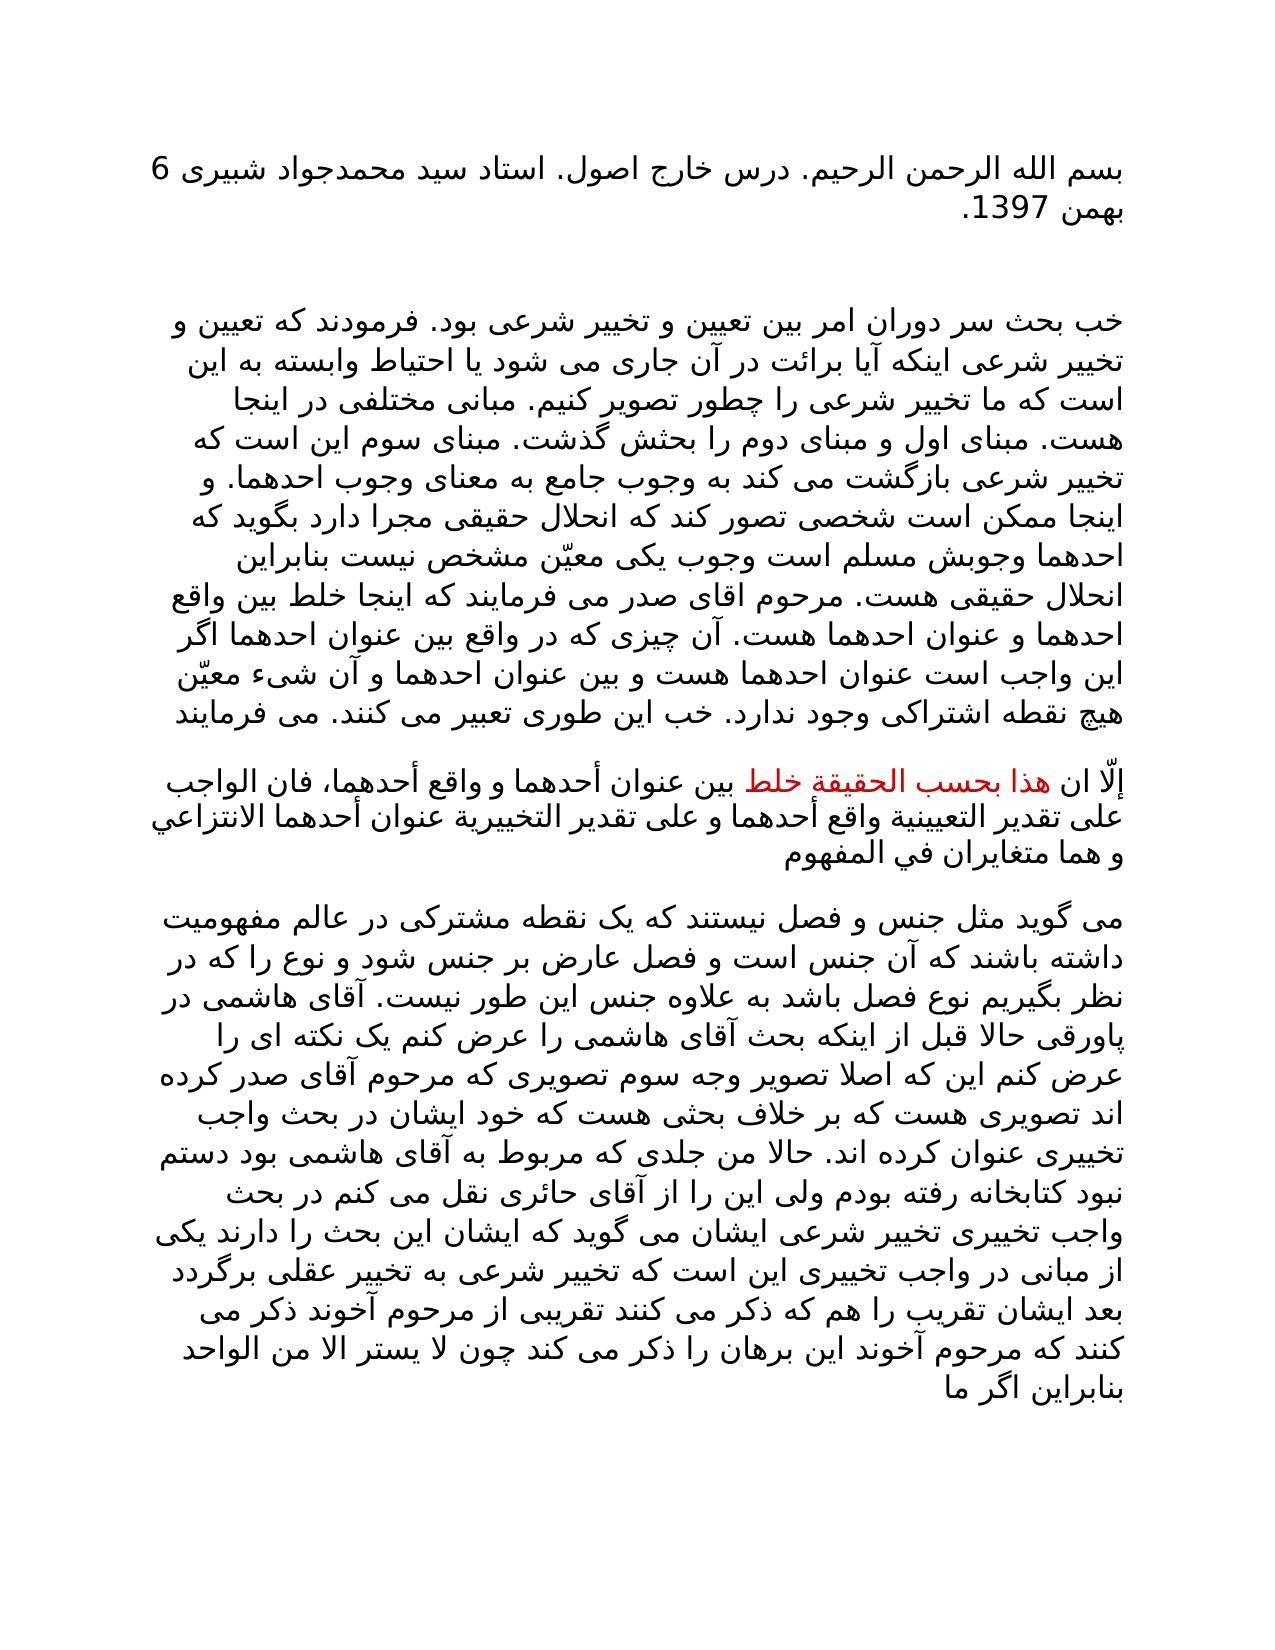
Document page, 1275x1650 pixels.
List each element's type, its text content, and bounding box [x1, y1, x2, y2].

text إلّا ان هذا بحسب‏ الحقيقة خلط بين عنوان أحدهما و واقع أحدهما، فان الواجب على تقدير التعيينية واقع أحدهما و على تقدير التخييرية عنوان أحدهما الانتزاعي و هما متغايران في المفهوم‏ [150, 763, 1125, 871]
text خب بحث سر دوران امر بین تعیین و تخییر شرعی بود. فرمودند که تعیین و تخییر شرعی اینکه آیا برائت در آن جاری می شود یا احتیاط وابسته به این است که ما تخییر شرعی را چطور تصویر کنیم. مبانی مختلفی در اینجا هست. مبنای اول و مبنای دوم را بحثش گذشت. مبنای سوم این است که تخییر شرعی بازگشت می کند به وجوب جامع به معنای وجوب احدهما. و اینجا ممکن است شخصی تصور کند که انحلال حقیقی مجرا دارد بگوید که احدهما وجوبش مسلم است وجوب یکی معیّن مشخص نیست بنابراین انحلال حقیقی هست. مرحوم اقای صدر می فرمایند که اینجا خلط بین واقع احدهما و عنوان احدهما هست. آن چیزی که در واقع بین عنوان احدهما اگر این واجب است عنوان احدهما هست و بین عنوان احدهما و آن شیء معیّن هیچ نقطه اشتراکی وجود ندارد. خب این طوری تعبیر می کنند. می فرمایند [150, 303, 1125, 731]
text بسم الله الرحمن الرحیم. درس خارج اصول. استاد سید محمدجواد شبیری 6 بهمن 1397. [150, 150, 1125, 226]
text می گوید مثل جنس و فصل نیستند که یک نقطه مشترکی در عالم مفهومیت داشته باشند که آن جنس است و فصل عارض بر جنس شود و نوع را که در نظر بگیریم نوع فصل باشد به علاوه جنس این طور نیست. آقای هاشمی در پاورقی حالا قبل از اینکه بحث آقای هاشمی را عرض کنم یک نکته ای را عرض کنم این که اصلا تصویر وجه سوم تصویری که مرحوم آقای صدر کرده اند تصویری هست که بر خلاف بحثی هست که خود ایشان در بحث واجب تخییری عنوان کرده اند. حالا من جلدی که مربوط به آقای هاشمی بود دستم نبود کتابخانه رفته بودم ولی این را از آقای حائری نقل می کنم در بحث واجب تخییری تخییر شرعی ایشان می گوید که ایشان این بحث را دارند یکی از مبانی در واجب تخییری این است که تخییر شرعی به تخییر عقلی برگردد بعد ایشان تقریب را هم که ذکر می کنند تقریبی از مرحوم آخوند ذکر می کنند که مرحوم آخوند این برهان را ذکر می کند چون لا یستر الا من الواحد بنابراین اگر ما [150, 900, 1125, 1406]
